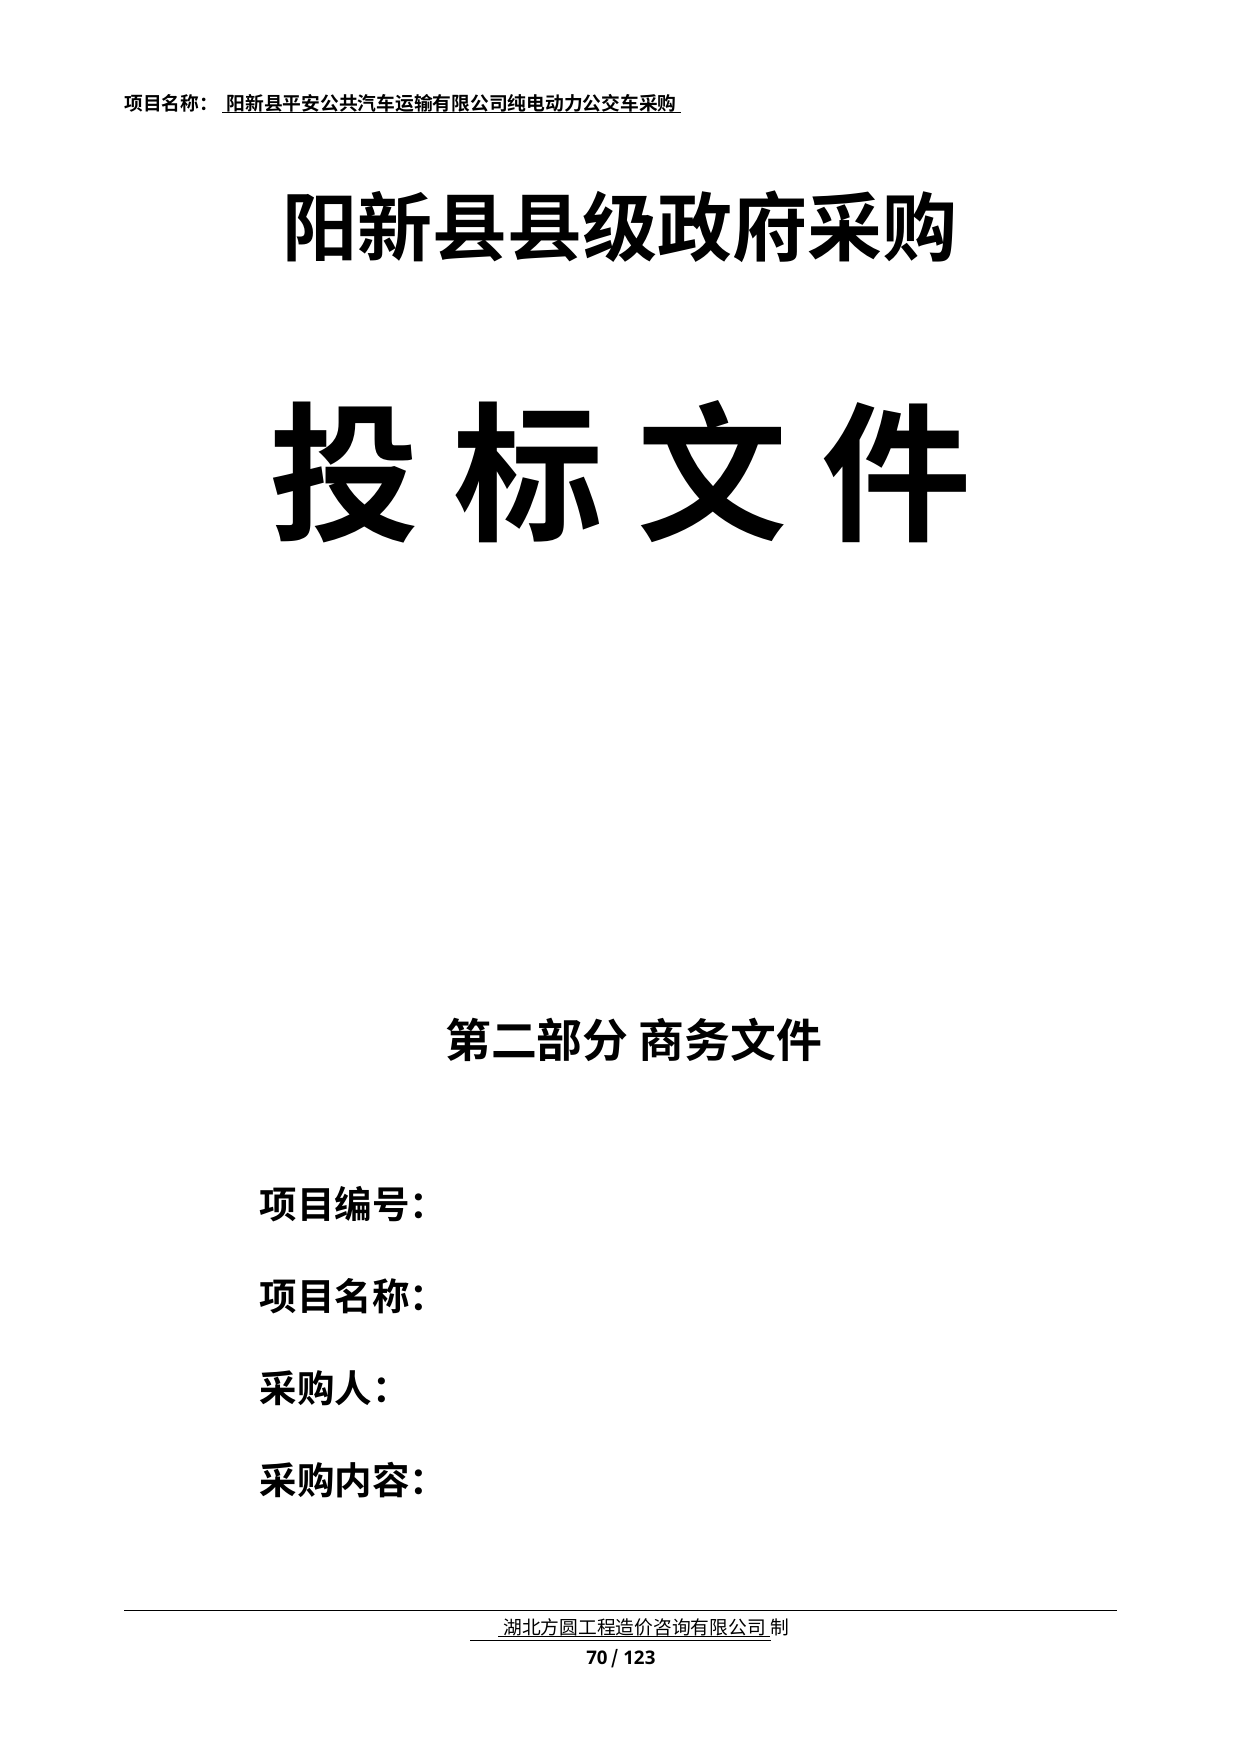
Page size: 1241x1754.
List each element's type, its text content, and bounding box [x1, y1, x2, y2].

text 项目名称： [259, 1261, 981, 1326]
text 采购人： [259, 1353, 981, 1418]
subtitle 第二部分 商务文件 [124, 989, 1116, 1086]
text 项目编号： [259, 1169, 981, 1234]
text 阳新县县级政府采购 [124, 157, 1116, 287]
text 采购内容： [259, 1446, 981, 1511]
text 投 标 文 件 [124, 350, 1116, 577]
